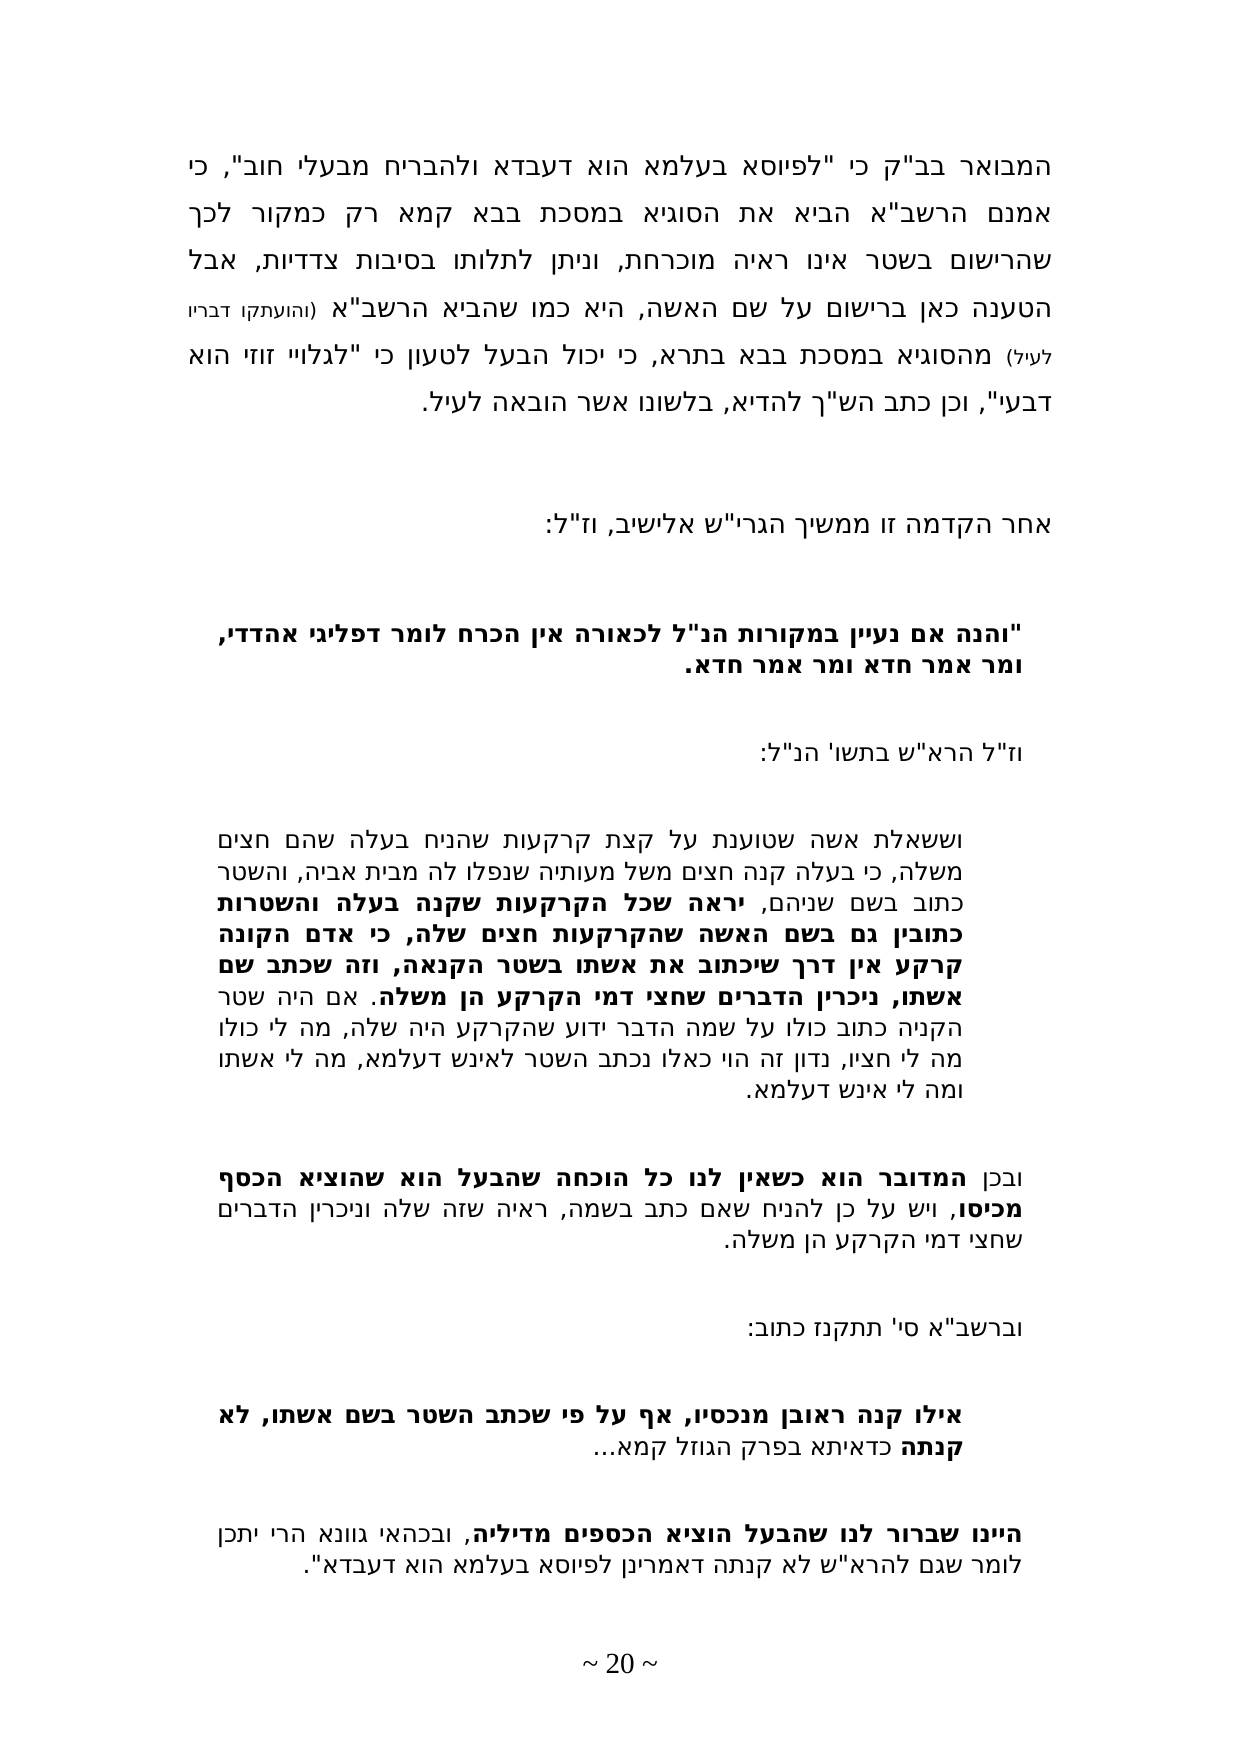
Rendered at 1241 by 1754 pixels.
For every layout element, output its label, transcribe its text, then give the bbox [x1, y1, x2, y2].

text אילו קנה ראובן מנכסיו, אף על פי שכתב השטר בשם אשתו, לא קנתה כדאיתא בפרק הגוזל קמא... [217, 1399, 964, 1461]
text אחר הקדמה זו ממשיך הגרי"ש אלישיב, וז"ל: [187, 508, 1053, 540]
text וברשב"א סי' תתקנז כתוב: [217, 1311, 1023, 1342]
text "והנה אם נעיין במקורות הנ"ל לכאורה אין הכרח לומר דפליגי אהדדי, ומר אמר חדא ומר אמר חדא. [217, 617, 1023, 680]
text ובכן המדובר הוא כשאין לנו כל הוכחה שהבעל הוא שהוציא הכסף מכיסו, ויש על כן להניח שאם כתב בשמה, ראיה שזה שלה וניכרין הדברים שחצי דמי הקרקע הן משלה. [217, 1161, 1023, 1255]
text היינו שברור לנו שהבעל הוציא הכספים מדיליה, ובכהאי גוונא הרי יתכן לומר שגם להרא"ש לא קנתה דאמרינן לפיוסא בעלמא הוא דעבדא". [217, 1517, 1023, 1580]
text וז"ל הרא"ש בתשו' הנ"ל: [217, 736, 1023, 767]
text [187, 150, 1053, 418]
text וששאלת אשה שטוענת על קצת קרקעות שהניח בעלה שהם חצים משלה, כי בעלה קנה חצים משל מעותיה שנפלו לה מבית אביה, והשטר כתוב בשם שניהם, יראה שכל הקרקעות שקנה בעלה והשטרות כתובין גם בשם האשה שהקרקעות חצים שלה, כי אדם הקונה קרקע אין דרך שיכתוב את אשתו בשטר הקנאה, וזה שכתב שם אשתו, ניכרין הדברים שחצי דמי הקרקע הן משלה. אם היה שטר הקניה כתוב כולו על שמה הדבר ידוע שהקרקע היה שלה, מה לי כולו מה לי חציו, נדון זה הוי כאלו נכתב השטר לאינש דעלמא, מה לי אשתו ומה לי אינש דעלמא. [217, 824, 964, 1105]
